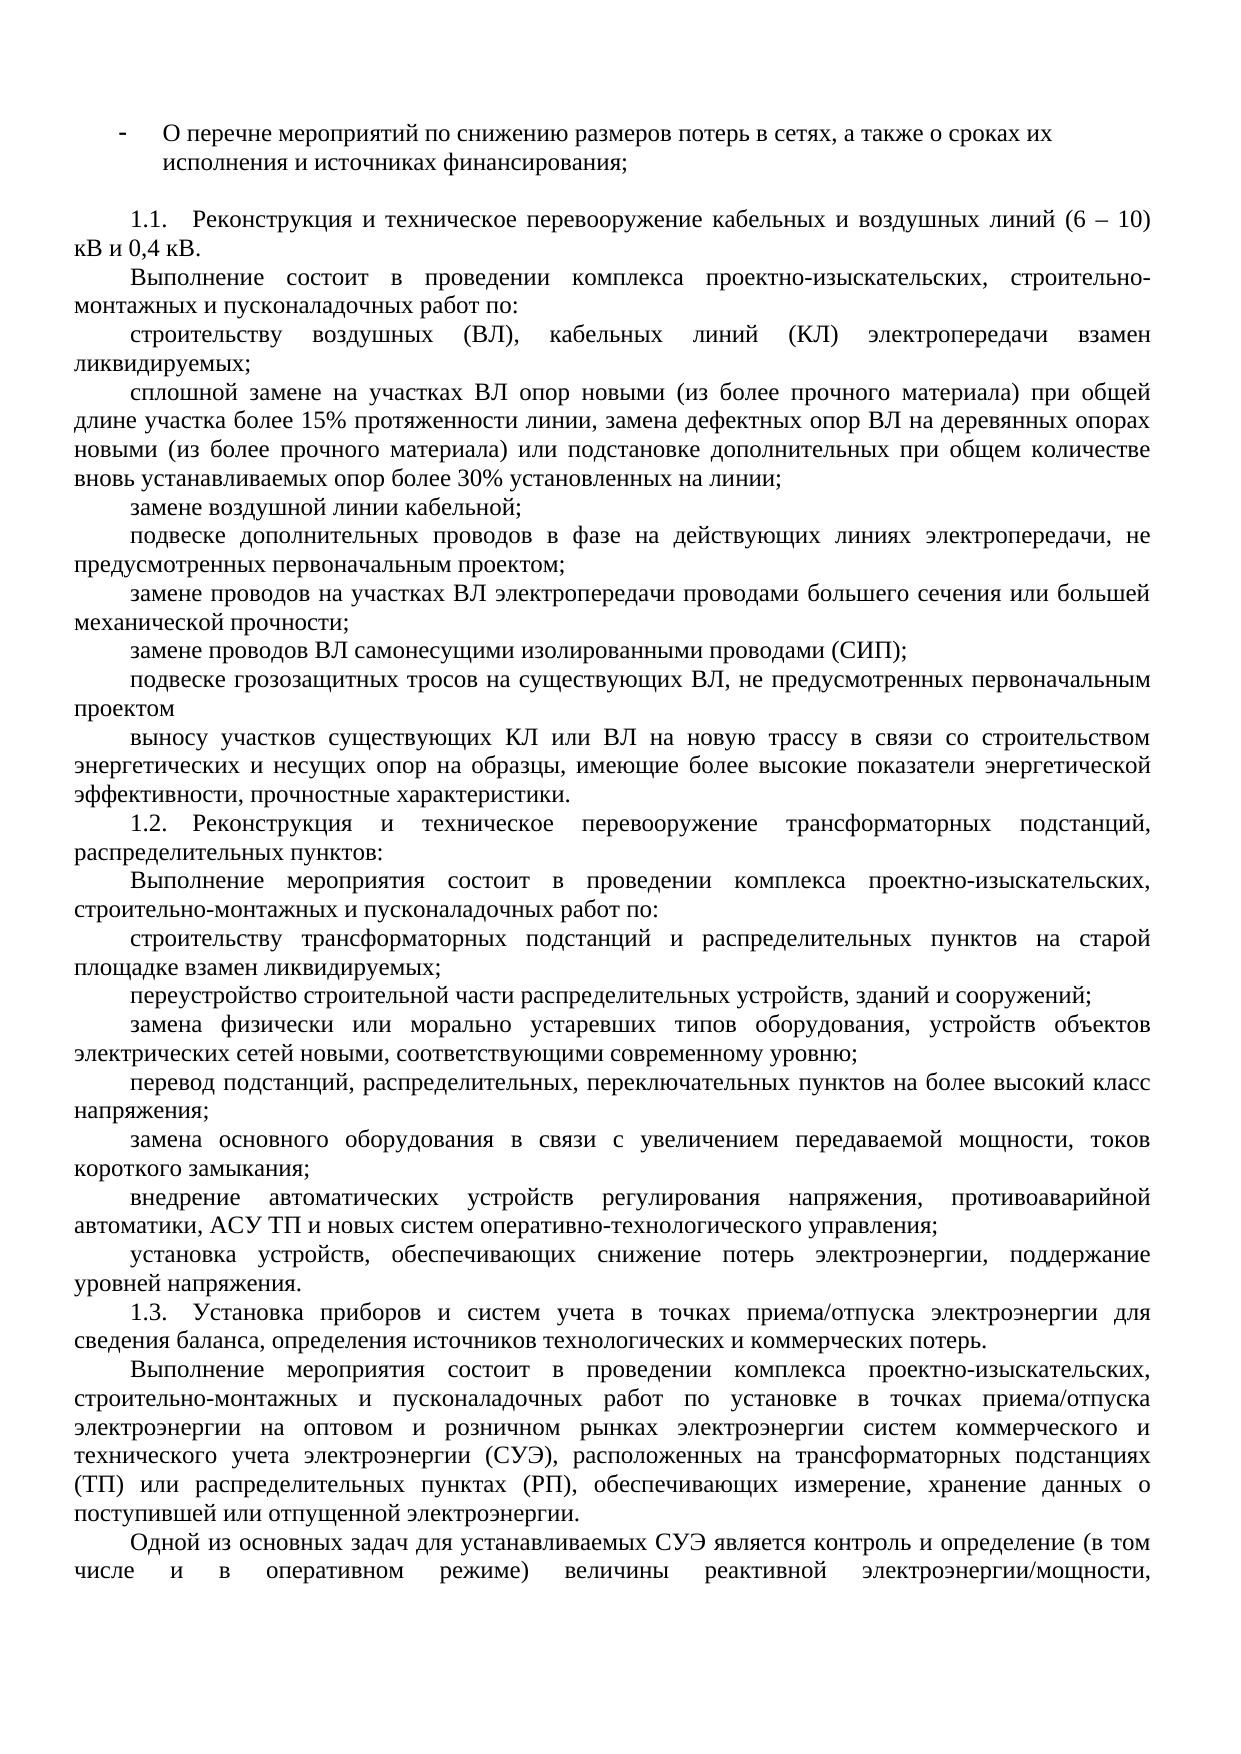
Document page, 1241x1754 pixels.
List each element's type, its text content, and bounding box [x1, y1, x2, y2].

text замена физически или морально устаревших типов оборудования, устройств объектов электрических сетей новыми, соответствующими современному уровню; [74, 1009, 1152, 1067]
text подвеске дополнительных проводов в фазе на действующих линиях электропередачи, не предусмотренных первоначальным проектом; [74, 521, 1152, 578]
list О перечне мероприятий по снижению размеров потерь в сетях, а также о сроках их исполнения и источниках финансирования; [118, 118, 1152, 176]
text замене воздушной линии кабельной; [74, 492, 1152, 521]
text Выполнение мероприятия состоит в проведении комплекса проектно-изыскательских, строительно-монтажных и пусконаладочных работ по установке в точках приема/отпуска электроэнергии на оптовом и розничном рынках электроэнергии систем коммерческого и технического учета электроэнергии (СУЭ), расположенных на трансформаторных подстанциях (ТП) или распределительных пунктах (РП), обеспечивающих измерение, хранение данных о поступившей или отпущенной электроэнергии. [74, 1354, 1152, 1527]
text замене проводов ВЛ самонесущими изолированными проводами (СИП); [74, 636, 1152, 664]
text переустройство строительной части распределительных устройств, зданий и сооружений; [74, 981, 1152, 1009]
text строительству трансформаторных подстанций и распределительных пунктов на старой площадке взамен ликвидируемых; [74, 923, 1152, 981]
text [74, 1527, 1152, 1584]
text установка устройств, обеспечивающих снижение потерь электроэнергии, поддержание уровней напряжения. [74, 1239, 1152, 1297]
text 1.2. Реконструкция и техническое перевооружение трансформаторных подстанций, распределительных пунктов: [74, 808, 1152, 866]
text сплошной замене на участках ВЛ опор новыми (из более прочного материала) при общей длине участка более 15% протяженности линии, замена дефектных опор ВЛ на деревянных опорах новыми (из более прочного материала) или подстановке дополнительных при общем количестве вновь устанавливаемых опор более 30% установленных на линии; [74, 377, 1152, 492]
text 1.3. Установка приборов и систем учета в точках приема/отпуска электроэнергии для сведения баланса, определения источников технологических и коммерческих потерь. [74, 1297, 1152, 1354]
text строительству воздушных (ВЛ), кабельных линий (КЛ) электропередачи взамен ликвидируемых; [74, 319, 1152, 377]
text внедрение автоматических устройств регулирования напряжения, противоаварийной автоматики, АСУ ТП и новых систем оперативно-технологического управления; [74, 1182, 1152, 1239]
text Выполнение состоит в проведении комплекса проектно-изыскательских, строительно-монтажных и пусконаладочных работ по: [74, 262, 1152, 319]
text выносу участков существующих КЛ или ВЛ на новую трассу в связи со строительством энергетических и несущих опор на образцы, имеющие более высокие показатели энергетической эффективности, прочностные характеристики. [74, 722, 1152, 808]
text замене проводов на участках ВЛ электропередачи проводами большего сечения или большей механической прочности; [74, 578, 1152, 636]
text замена основного оборудования в связи с увеличением передаваемой мощности, токов короткого замыкания; [74, 1124, 1152, 1182]
text перевод подстанций, распределительных, переключательных пунктов на более высокий класс напряжения; [74, 1067, 1152, 1124]
text 1.1. Реконструкция и техническое перевооружение кабельных и воздушных линий (6 – 10) кВ и 0,4 кВ. [74, 204, 1152, 262]
text подвеске грозозащитных тросов на существующих ВЛ, не предусмотренных первоначальным проектом [74, 664, 1152, 722]
text Выполнение мероприятия состоит в проведении комплекса проектно-изыскательских, строительно-монтажных и пусконаладочных работ по: [74, 866, 1152, 923]
